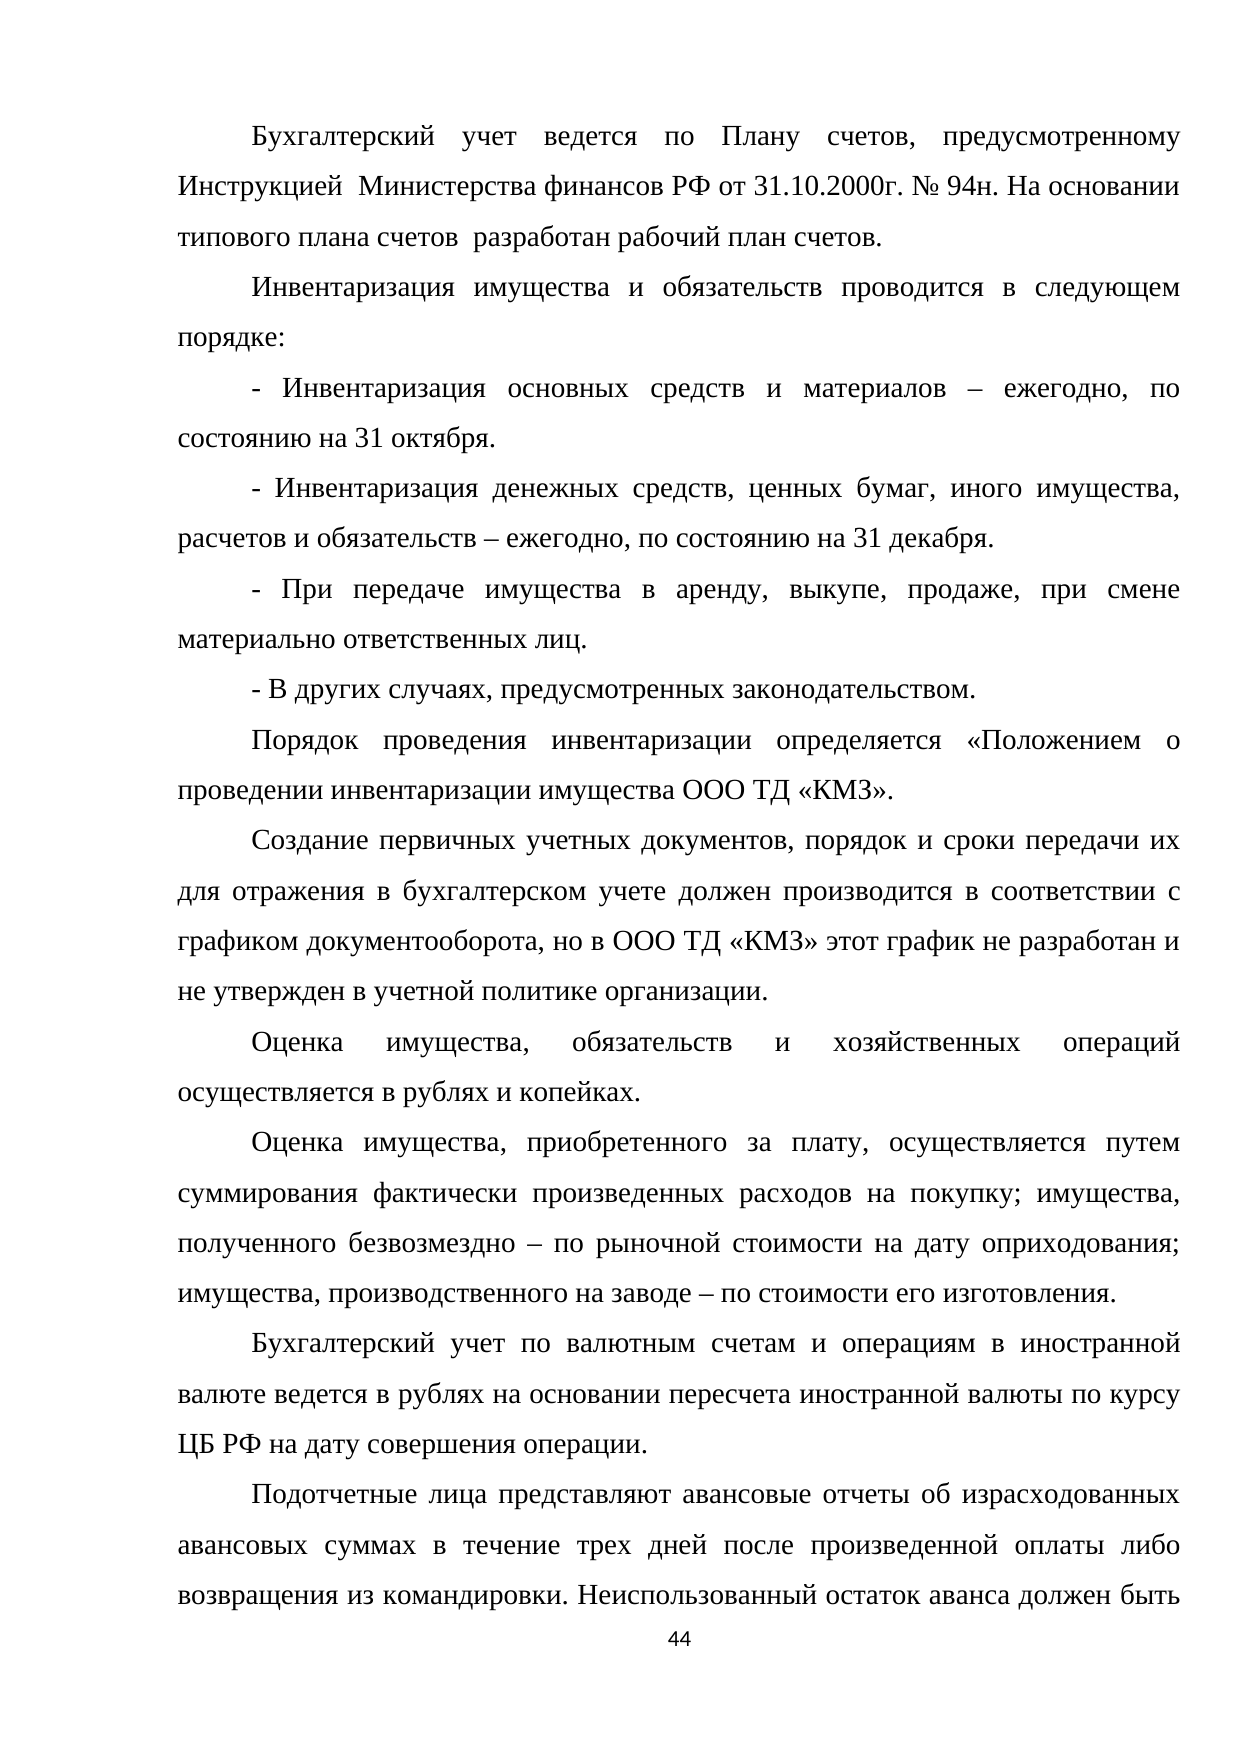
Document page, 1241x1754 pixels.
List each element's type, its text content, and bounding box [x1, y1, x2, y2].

text - В других случаях, предусмотренных законодательством. [177, 672, 1181, 705]
text Инвентаризация имущества и обязательств проводится в следующем порядке: [177, 269, 1181, 353]
text Создание первичных учетных документов, порядок и сроки передачи их для отражения в бухгалтерском учете должен производится в соответствии с графиком документооборота, но в ООО ТД «КМЗ» этот график не разработан и не утвержден в учетной политике организации. [177, 822, 1181, 1007]
text Бухгалтерский учет ведется по Плану счетов, предусмотренному Инструкцией Министерства финансов РФ от 31.10.2000г. № 94н. На основании типового плана счетов разработан рабочий план счетов. [177, 118, 1181, 252]
text Оценка имущества, обязательств и хозяйственных операций осуществляется в рублях и копейках. [177, 1024, 1181, 1108]
text Оценка имущества, приобретенного за плату, осуществляется путем суммирования фактически произведенных расходов на покупку; имущества, полученного безвозмездно – по рыночной стоимости на дату оприходования; имущества, производственного на заводе – по стоимости его изготовления. [177, 1124, 1181, 1309]
text Бухгалтерский учет по валютным счетам и операциям в иностранной валюте ведется в рублях на основании пересчета иностранной валюты по курсу ЦБ РФ на дату совершения операции. [177, 1326, 1181, 1460]
text - При передаче имущества в аренду, выкупе, продаже, при смене материально ответственных лиц. [177, 571, 1181, 655]
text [177, 1477, 1181, 1611]
text - Инвентаризация основных средств и материалов – ежегодно, по состоянию на 31 октября. [177, 370, 1181, 453]
text Порядок проведения инвентаризации определяется «Положением о проведении инвентаризации имущества ООО ТД «КМЗ». [177, 722, 1181, 806]
text - Инвентаризация денежных средств, ценных бумаг, иного имущества, расчетов и обязательств – ежегодно, по состоянию на 31 декабря. [177, 470, 1181, 554]
